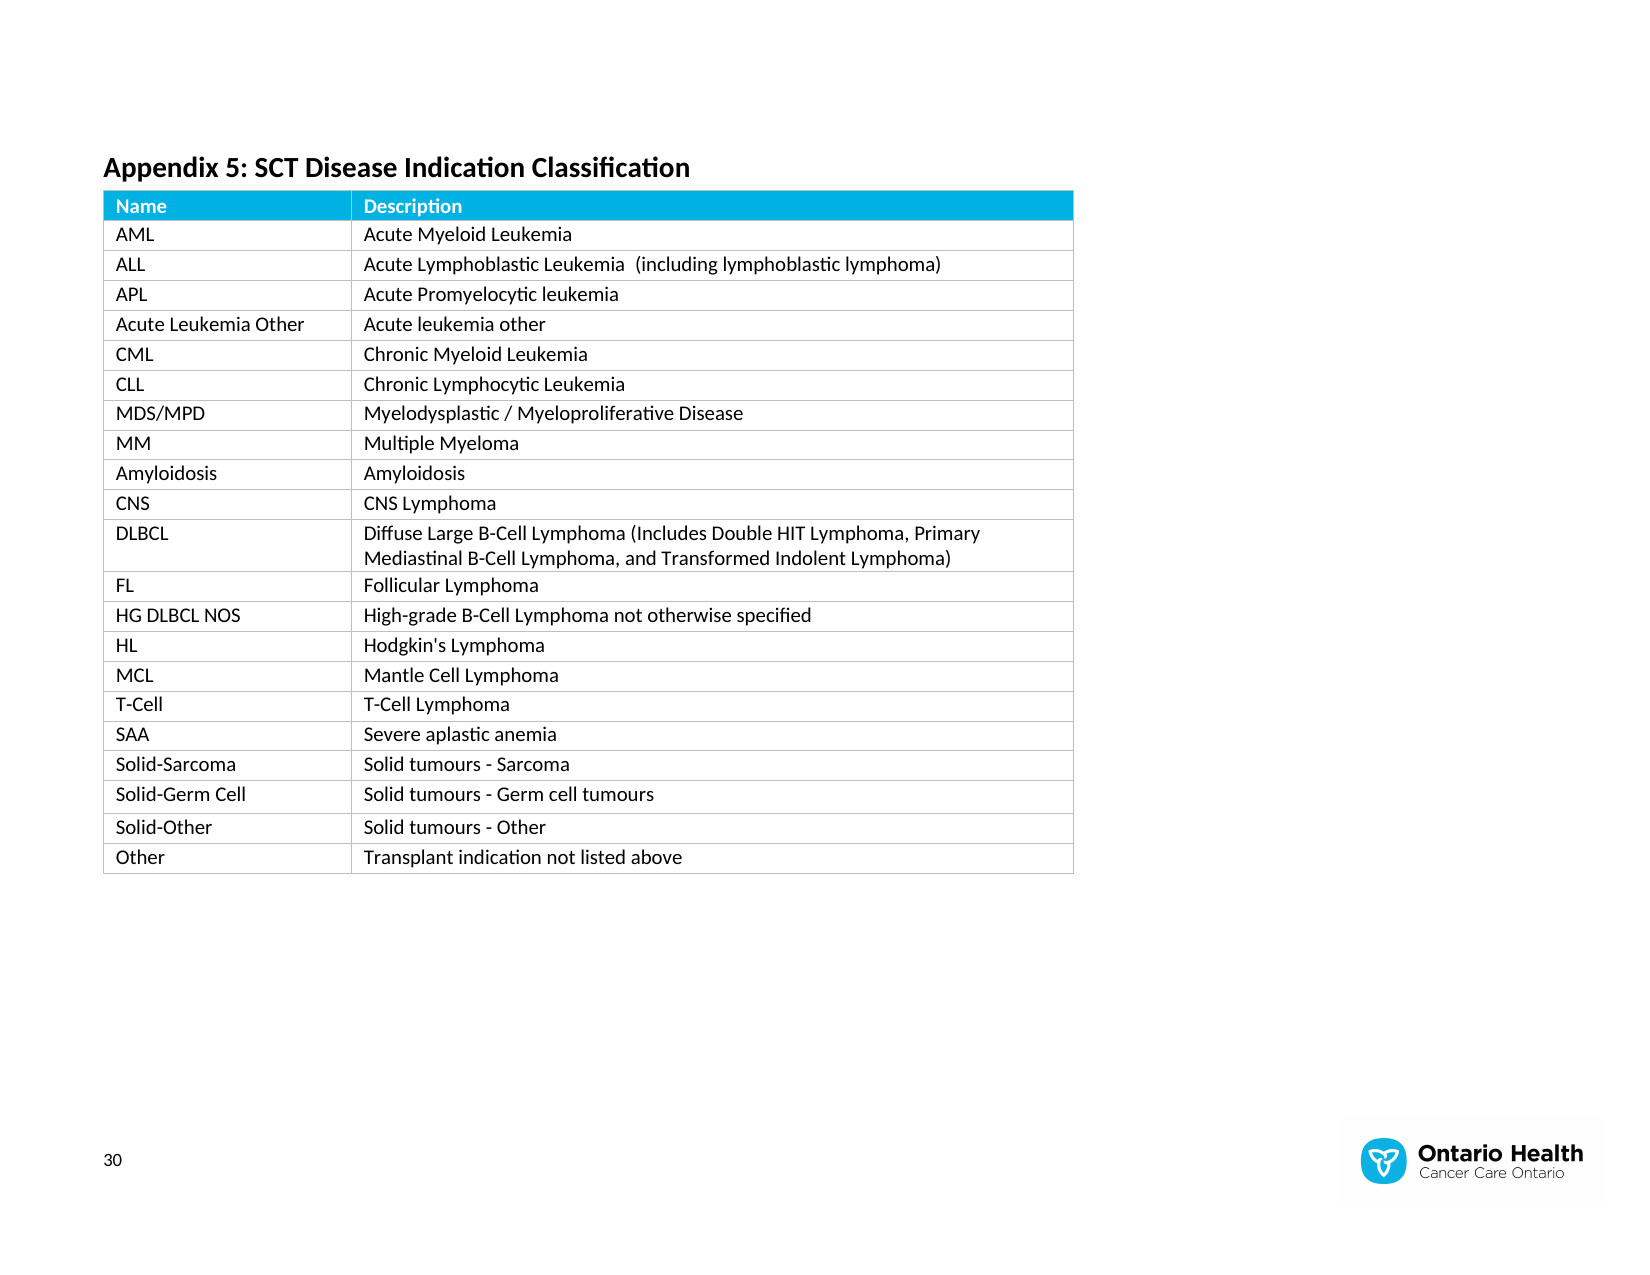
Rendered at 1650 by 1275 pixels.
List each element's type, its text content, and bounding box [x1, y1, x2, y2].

table_cell Other [104, 844, 351, 873]
table_cell T-Cell Lymphoma [352, 692, 1073, 721]
table_cell Multiple Myeloma [352, 431, 1073, 459]
table_cell Acute Leukemia Other [104, 311, 351, 340]
table_cell Solid tumours - Sarcoma [352, 751, 1073, 780]
table_cell Amyloidosis [104, 460, 351, 489]
table_header Description [352, 191, 1073, 220]
table_cell MCL [104, 662, 351, 691]
table_cell HL [104, 632, 351, 661]
table_cell AML [104, 221, 351, 250]
table_cell T-Cell [104, 692, 351, 721]
table_cell CNS Lymphoma [352, 490, 1073, 519]
table_cell Solid-Germ Cell [104, 781, 351, 813]
table_cell HG DLBCL NOS [104, 602, 351, 631]
table_cell Acute Promyelocytic leukemia [352, 281, 1073, 310]
table_cell Myelodysplastic / Myeloproliferative Disease [352, 401, 1073, 429]
table_cell CNS [104, 490, 351, 519]
table_cell Acute Lymphoblastic Leukemia (including lymphoblastic lymphoma) [352, 251, 1073, 280]
table_cell Acute leukemia other [352, 311, 1073, 340]
table_cell Solid-Other [104, 814, 351, 843]
subtitle Appendix 5: SCT Disease Indication Classification [103, 149, 1478, 185]
table_cell CLL [104, 371, 351, 399]
table_cell MM [104, 431, 351, 459]
table_cell Chronic Myeloid Leukemia [352, 341, 1073, 370]
table_cell Amyloidosis [352, 460, 1073, 489]
table_cell MDS/MPD [104, 401, 351, 429]
table_cell Severe aplastic anemia [352, 722, 1073, 750]
table_cell CML [104, 341, 351, 370]
table_cell Solid tumours - Germ cell tumours [352, 781, 1073, 813]
table_cell Mantle Cell Lymphoma [352, 662, 1073, 691]
table_cell Follicular Lymphoma [352, 572, 1073, 601]
table_header Name [104, 191, 351, 220]
table_cell Solid-Sarcoma [104, 751, 351, 780]
table_cell DLBCL [104, 520, 351, 571]
table_cell Acute Myeloid Leukemia [352, 221, 1073, 250]
table_cell APL [104, 281, 351, 310]
table_cell High-grade B-Cell Lymphoma not otherwise specified [352, 602, 1073, 631]
table_cell Chronic Lymphocytic Leukemia [352, 371, 1073, 399]
table_cell Diffuse Large B-Cell Lymphoma (Includes Double HIT Lymphoma, Primary Mediastinal B-Cell Lymphoma, and Transformed Indolent Lymphoma) [352, 520, 1073, 571]
table_cell SAA [104, 722, 351, 750]
table_cell Solid tumours - Other [352, 814, 1073, 843]
picture [1338, 1115, 1605, 1207]
table_cell FL [104, 572, 351, 601]
table_cell ALL [104, 251, 351, 280]
table_cell Hodgkin's Lymphoma [352, 632, 1073, 661]
table_cell Transplant indication not listed above [352, 844, 1073, 873]
